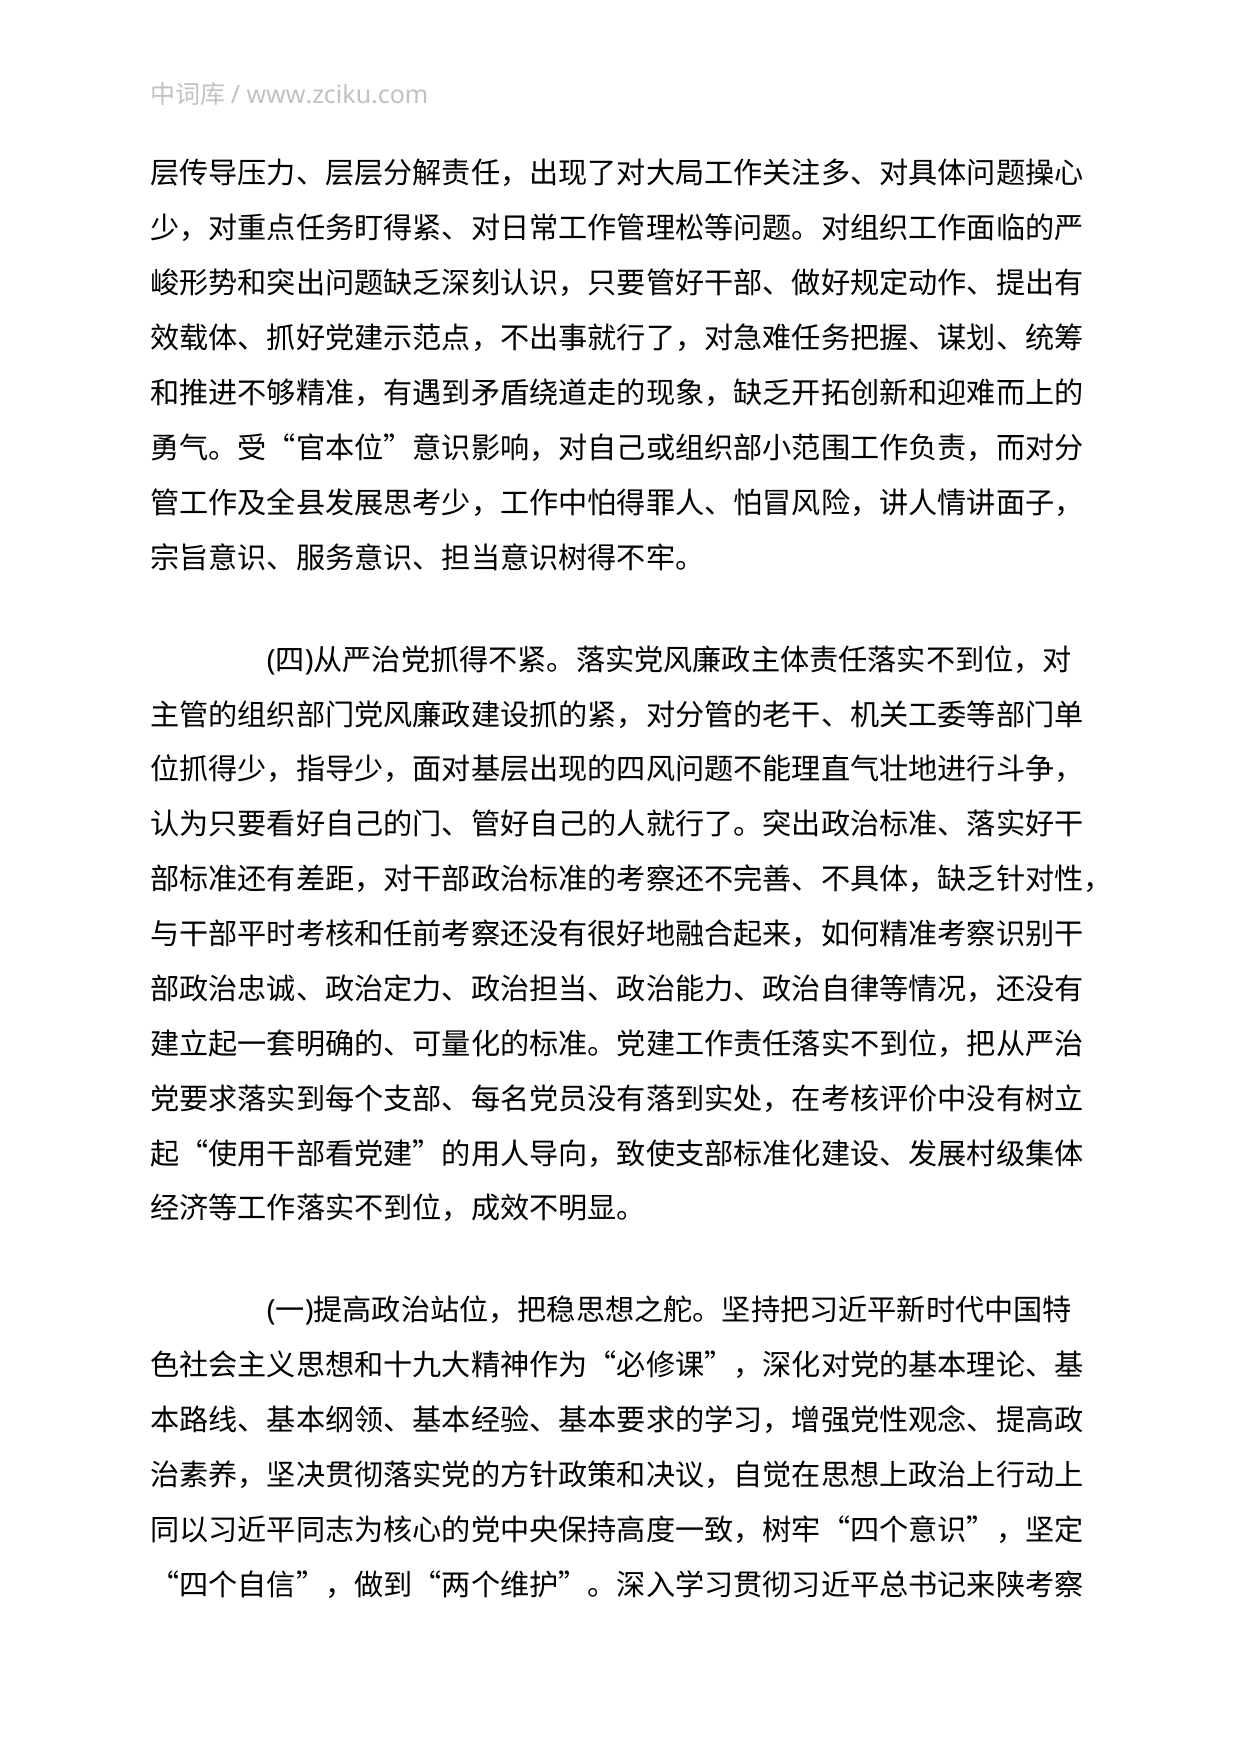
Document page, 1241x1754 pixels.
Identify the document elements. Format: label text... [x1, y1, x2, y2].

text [150, 150, 1090, 577]
text (四)从严治党抓得不紧。落实党风廉政主体责任落实不到位，对主管的组织部门党风廉政建设抓的紧，对分管的老干、机关工委等部门单位抓得少，指导少，面对基层出现的四风问题不能理直气壮地进行斗争，认为只要看好自己的门、管好自己的人就行了。突出政治标准、落实好干部标准还有差距，对干部政治标准的考察还不完善、不具体，缺乏针对性，与干部平时考核和任前考察还没有很好地融合起来，如何精准考察识别干部政治忠诚、政治定力、政治担当、政治能力、政治自律等情况，还没有建立起一套明确的、可量化的标准。党建工作责任落实不到位，把从严治党要求落实到每个支部、每名党员没有落到实处，在考核评价中没有树立起“使用干部看党建”的用人导向，致使支部标准化建设、发展村级集体经济等工作落实不到位，成效不明显。 [150, 636, 1090, 1227]
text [150, 1287, 1090, 1604]
